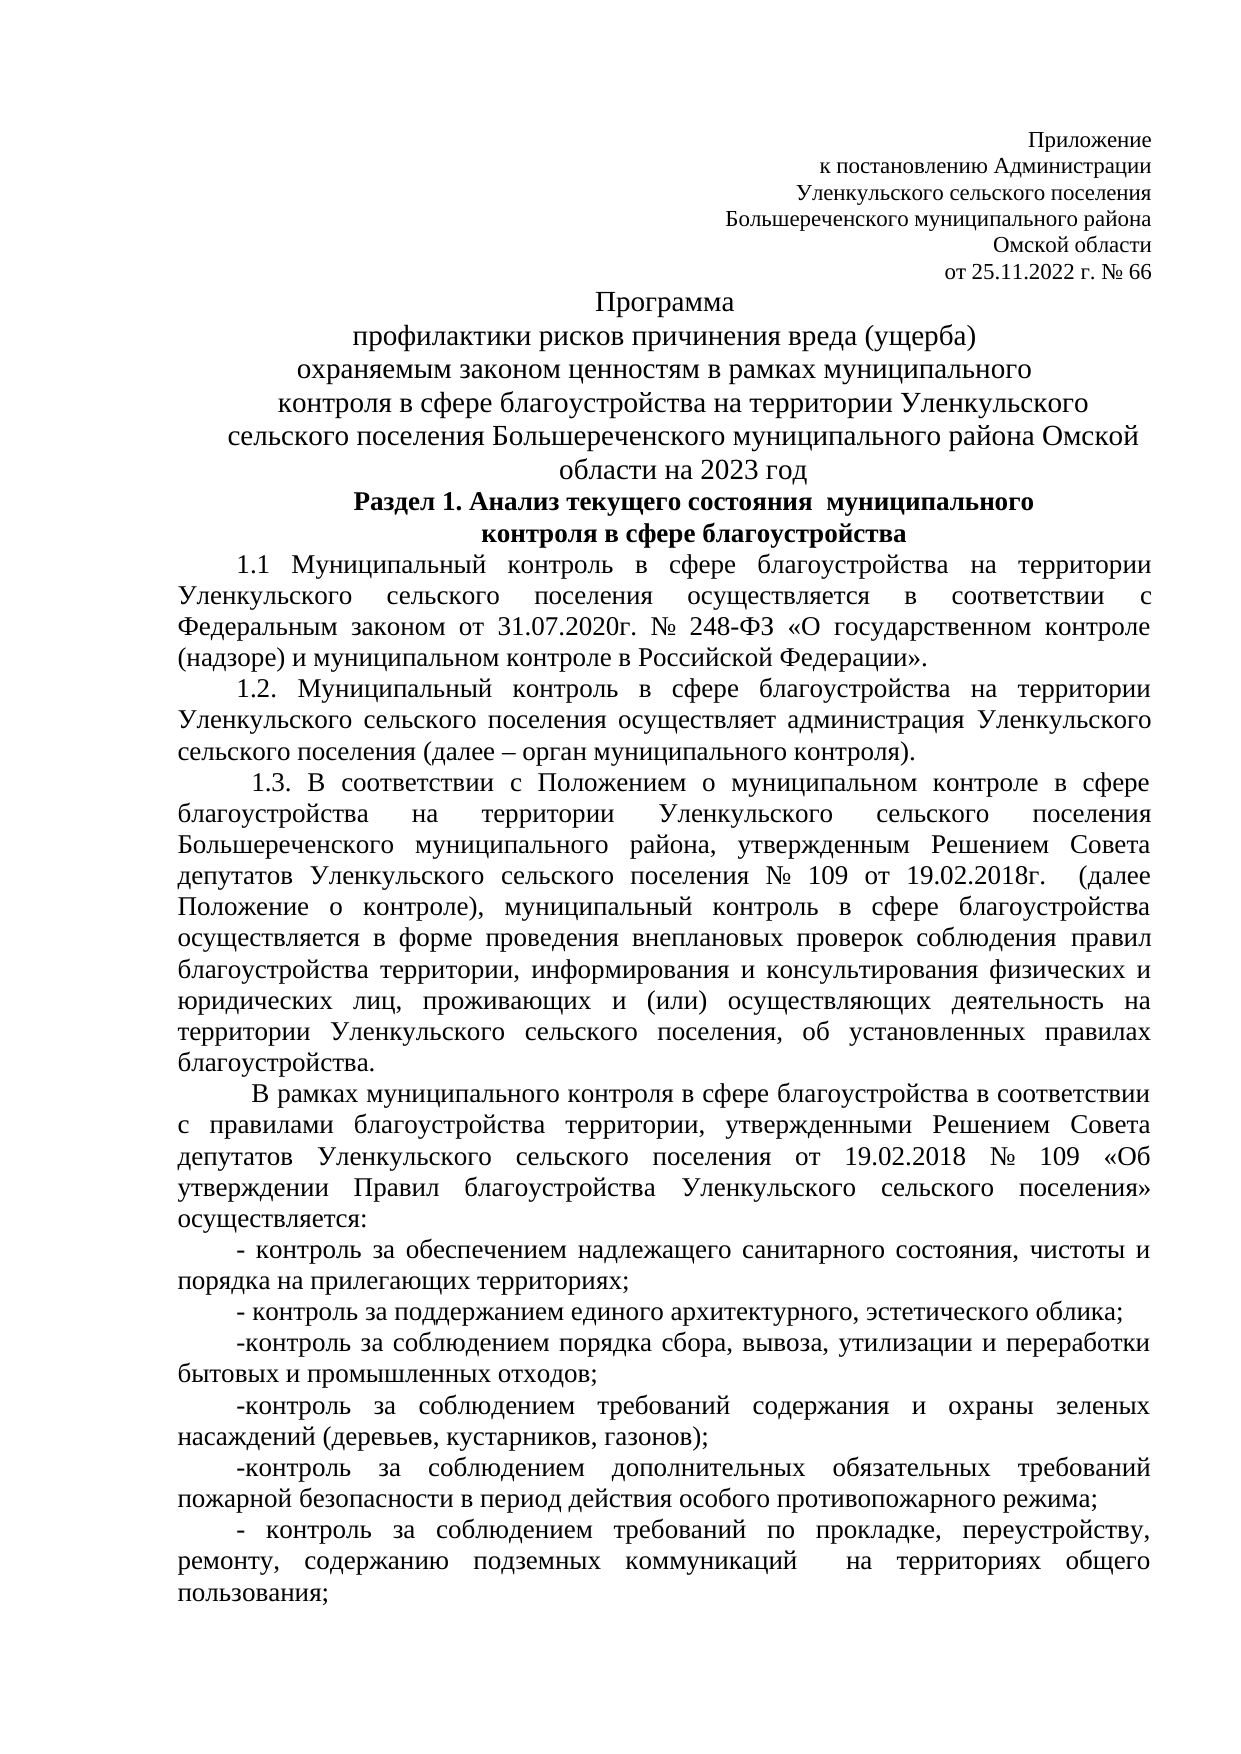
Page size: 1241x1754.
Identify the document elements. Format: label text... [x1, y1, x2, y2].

text Программа [177, 284, 1152, 318]
text В рамках муниципального контроля в сфере благоустройства в соответствии с правилами благоустройства территории, утвержденными Решением Совета депутатов Уленкульского сельского поселения от 19.02.2018 № 109 «Об утверждении Правил благоустройства Уленкульского сельского поселения» осуществляется: [177, 1077, 1152, 1233]
text -контроль за соблюдением дополнительных обязательных требований пожарной безопасности в период действия особого противопожарного режима; [177, 1451, 1152, 1513]
text Раздел 1. Анализ текущего состояния муниципального [177, 486, 1152, 517]
text - контроль за обеспечением надлежащего санитарного состояния, чистоты и порядка на прилегающих территориях; [177, 1233, 1152, 1295]
text Приложение [177, 126, 1152, 152]
text Уленкульского сельского поселения [177, 179, 1152, 205]
text -контроль за соблюдением порядка сбора, вывоза, утилизации и переработки бытовых и промышленных отходов; [177, 1326, 1152, 1389]
text -контроль за соблюдением требований содержания и охраны зеленых насаждений (деревьев, кустарников, газонов); [177, 1389, 1152, 1451]
text Омской области [177, 232, 1152, 258]
text Большереченского муниципального района [177, 205, 1152, 232]
text профилактики рисков причинения вреда (ущерба) [177, 318, 1152, 351]
text 1.3. В соответствии с Положением о муниципальном контроле в сфере благоустройства на территории Уленкульского сельского поселения Большереченского муниципального района, утвержденным Решением Совета депутатов Уленкульского сельского поселения № 109 от 19.02.2018г. (далее Положение о контроле), муниципальный контроль в сфере благоустройства осуществляется в форме проведения внеплановых проверок соблюдения правил благоустройства территории, информирования и консультирования физических и юридических лиц, проживающих и (или) осуществляющих деятельность на территории Уленкульского сельского поселения, об установленных правилах благоустройства. [177, 766, 1152, 1077]
text 1.2. Муниципальный контроль в сфере благоустройства на территории Уленкульского сельского поселения осуществляет администрация Уленкульского сельского поселения (далее – орган муниципального контроля). [177, 672, 1152, 766]
text к постановлению Администрации [177, 152, 1152, 179]
text контроля в сфере благоустройства [177, 517, 1152, 548]
text 1.1 Муниципальный контроль в сфере благоустройства на территории Уленкульского сельского поселения осуществляется в соответствии с Федеральным законом от 31.07.2020г. № 248-ФЗ «О государственном контроле (надзоре) и муниципальном контроле в Российской Федерации». [177, 548, 1152, 672]
text - контроль за соблюдением требований по прокладке, переустройству, ремонту, содержанию подземных коммуникаций на территориях общего пользования; [177, 1513, 1152, 1607]
text от 25.11.2022 г. № 66 [177, 258, 1152, 284]
text охраняемым законом ценностям в рамках муниципального [177, 351, 1152, 385]
text контроля в сфере благоустройства на территории Уленкульского сельского поселения Большереченского муниципального района Омской области на 2023 год [215, 385, 1152, 486]
text - контроль за поддержанием единого архитектурного, эстетического облика; [177, 1295, 1152, 1326]
